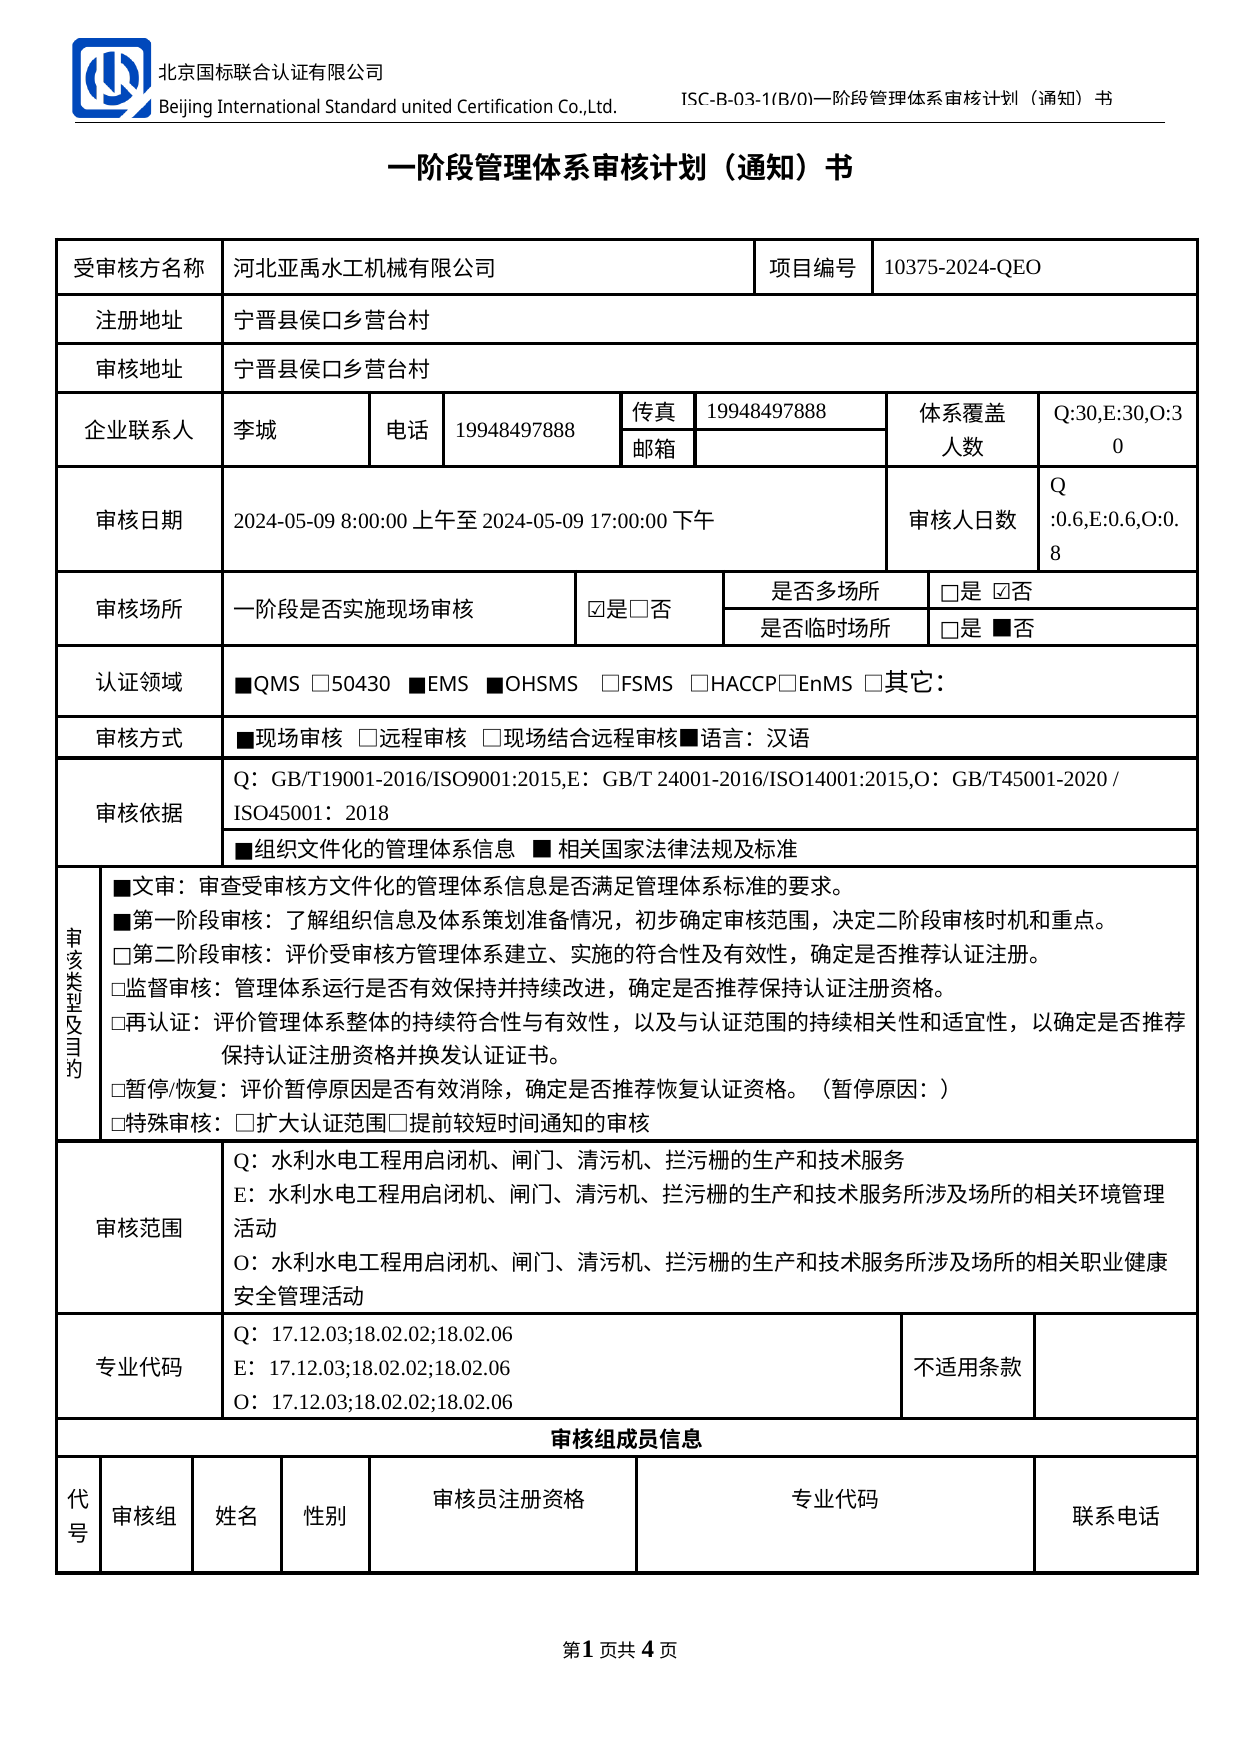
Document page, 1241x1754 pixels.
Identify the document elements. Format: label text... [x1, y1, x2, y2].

table_cell [697, 431, 885, 465]
table_cell □是 ■否 [930, 610, 1196, 644]
table_cell ■QMS □50430 ■EMS ■OHSMS □FSMS □HACCP□EnMS □其它： [224, 647, 1196, 715]
table_cell 企业联系人 [58, 394, 221, 465]
table_cell 审核员注册资格 [371, 1458, 635, 1571]
table_cell 审核方式 [58, 718, 221, 756]
table_cell 联系电话 [1036, 1458, 1196, 1571]
table_cell 审核场所 [58, 573, 221, 644]
table_cell 李城 [224, 394, 368, 465]
table_cell 审核范围 [58, 1143, 221, 1312]
table_cell 是否临时场所 [725, 610, 927, 644]
table_cell 专业代码 [58, 1315, 221, 1417]
table_cell 审核地址 [58, 345, 221, 391]
table_cell 不适用条款 [903, 1315, 1033, 1417]
table_cell ☑是□否 [577, 573, 722, 644]
table_cell 宁晋县侯口乡营台村 [224, 345, 1196, 391]
table_cell [1036, 1315, 1196, 1417]
table_cell □是 ☑否 [930, 573, 1196, 607]
table_cell ■组织文件化的管理体系信息 ■ 相关国家法律法规及标准 [224, 831, 1196, 864]
table_header 受审核方名称 [58, 241, 221, 293]
table_header 10375-2024-QEO [874, 241, 1196, 293]
table_cell ■文审：审查受审核方文件化的管理体系信息是否满足管理体系标准的要求。 ■第一阶段审核：了解组织信息及体系策划准备情况，初步确定审核范围，决定二阶段审核时机和重点。 □第二阶段审核：评价受审核方管理体系建立、实施的符合性及有效性，确定是否推荐认证注册。 □监督审核：管理体系运行是否有效保持并持续改进，确定是否推荐保持认证注册资格。 □再认证：评价管理体系整体的持续符合性与有效性，以及与认证范围的持续相关性和适宜性，以确定是否推荐保持认证注册资格并换发认证证书。 □暂停/恢复：评价暂停原因是否有效消除，确定是否推荐恢复认证资格。（暂停原因：） □特殊审核：□扩大认证范围□提前较短时间通知的审核 [102, 868, 1196, 1139]
table_cell 专业代码 [638, 1458, 1033, 1571]
table_cell 邮箱 [623, 431, 693, 465]
table_cell Q：GB/T19001-2016/ISO9001:2015,E：GB/T 24001-2016/ISO14001:2015,O：GB/T45001-2020 / ISO45001：2018 [224, 760, 1196, 827]
table_cell 体系覆盖 人数 [888, 394, 1037, 465]
table_cell 宁晋县侯口乡营台村 [224, 296, 1196, 342]
table_cell ■现场审核 □远程审核 □现场结合远程审核■语言：汉语 [224, 718, 1196, 756]
table_cell 代号 [58, 1458, 99, 1571]
table_cell 审核日期 [58, 468, 221, 570]
table_header 项目编号 [756, 241, 871, 293]
table_cell 注册地址 [58, 296, 221, 342]
table_cell Q:30,E:30,O:30 [1040, 394, 1196, 465]
table_cell 电话 [371, 394, 442, 465]
table_cell 审核类型及目的 [58, 868, 99, 1139]
picture [72, 38, 152, 118]
table_cell 审核人日数 [888, 468, 1037, 570]
table_cell 姓名 [194, 1458, 280, 1571]
table_cell 2024-05-09 8:00:00上午至2024-05-09 17:00:00下午 [224, 468, 885, 570]
text 一阶段管理体系审核计划（通知）书 [75, 131, 1165, 199]
table_header 河北亚禹水工机械有限公司 [224, 241, 753, 293]
table_cell Q:0.6,E:0.6,O:0.8 [1040, 468, 1196, 570]
table_cell Q：水利水电工程用启闭机、闸门、清污机、拦污栅的生产和技术服务 E：水利水电工程用启闭机、闸门、清污机、拦污栅的生产和技术服务所涉及场所的相关环境管理活动 O：水利水电工程用启闭机、闸门、清污机、拦污栅的生产和技术服务所涉及场所的相关职业健康安全管理活动 [224, 1143, 1196, 1312]
table_cell 审核依据 [58, 760, 221, 864]
table_cell 认证领域 [58, 647, 221, 715]
table_cell 19948497888 [445, 394, 619, 465]
table_cell Q：17.12.03;18.02.02;18.02.06 E：17.12.03;18.02.02;18.02.06 O：17.12.03;18.02.02;18.02.06 [224, 1315, 900, 1417]
table_cell 传真 [623, 394, 693, 428]
table_cell 一阶段是否实施现场审核 [224, 573, 574, 644]
table_cell 审核组 [102, 1458, 191, 1571]
table_cell 19948497888 [697, 394, 885, 428]
table_cell 是否多场所 [725, 573, 927, 607]
table_cell 性别 [283, 1458, 368, 1571]
table_cell 审核组成员信息 [58, 1420, 1196, 1455]
